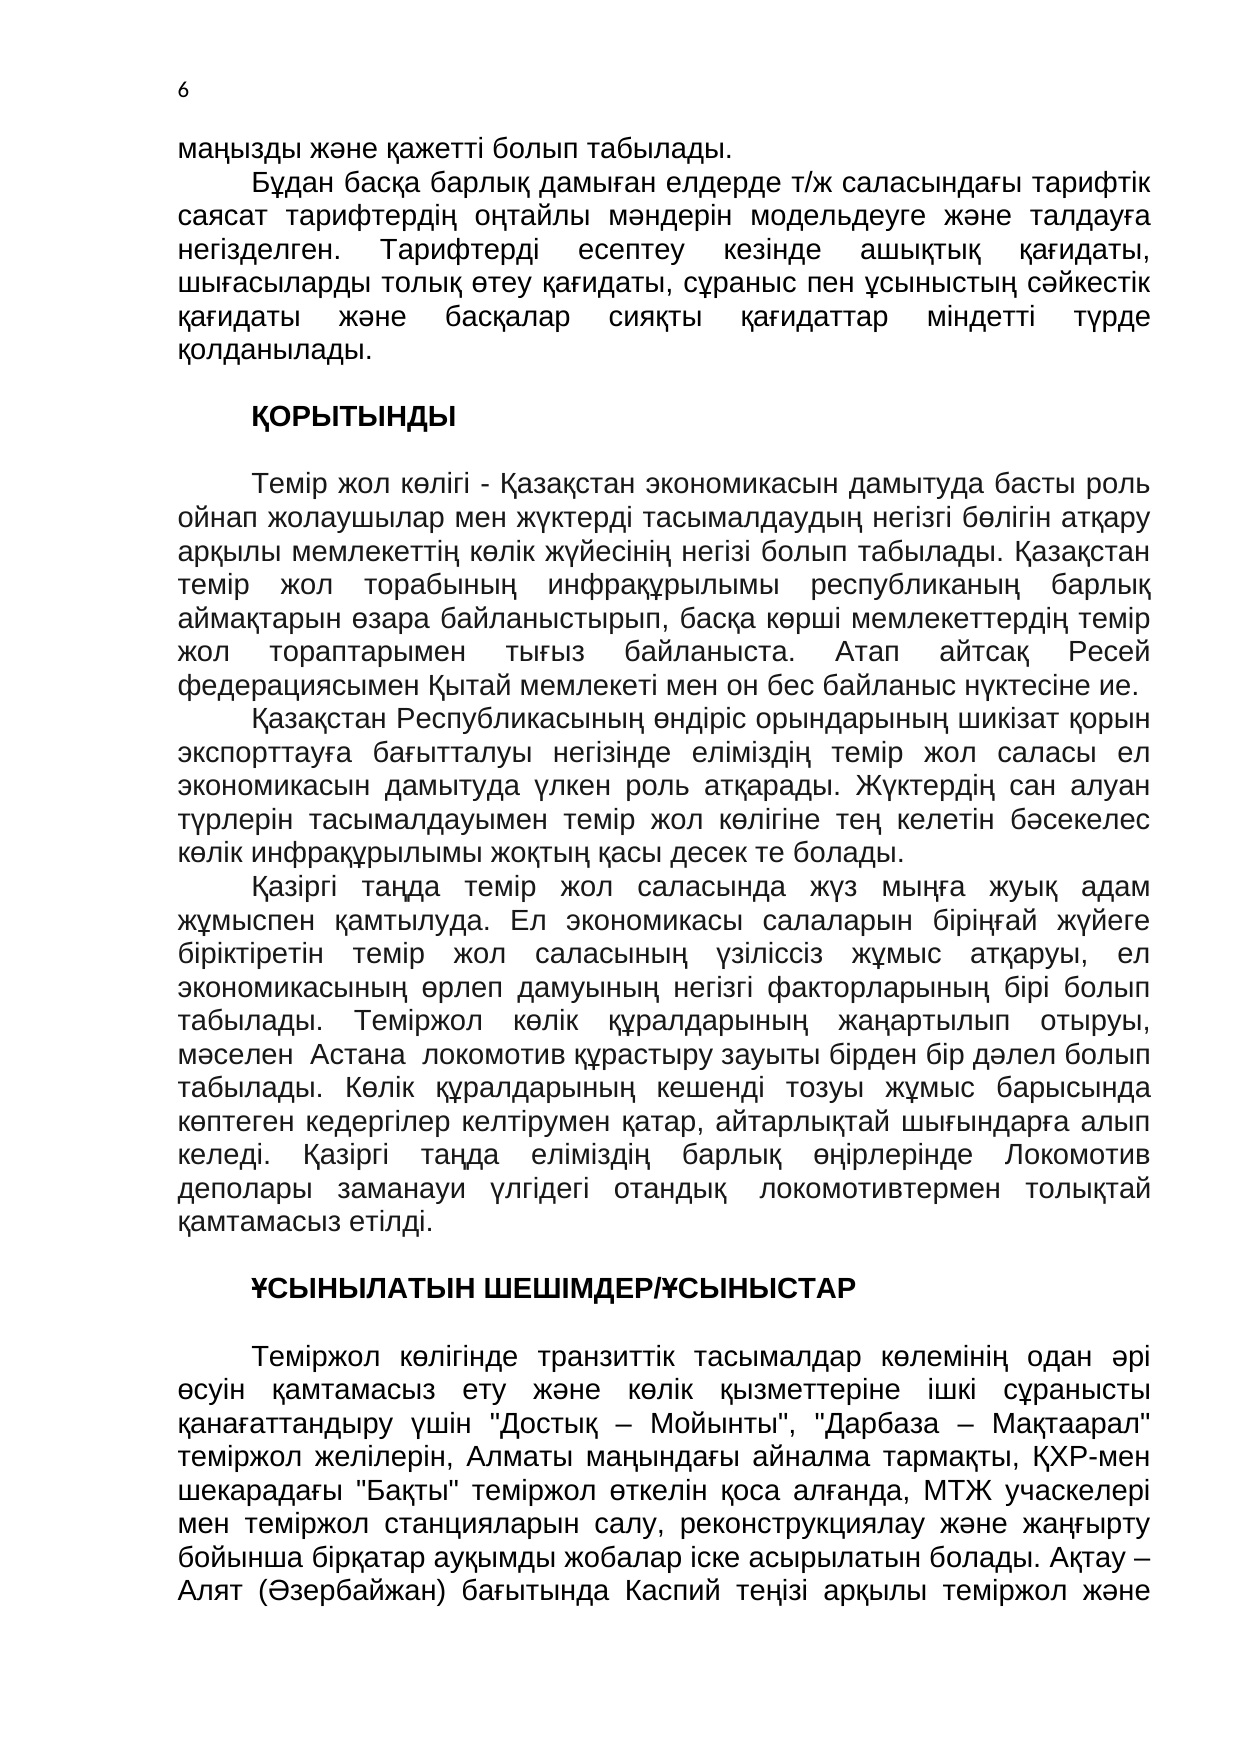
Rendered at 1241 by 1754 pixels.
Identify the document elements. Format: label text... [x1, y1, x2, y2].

text ҰСЫНЫЛАТЫН ШЕШІМДЕР/ҰСЫНЫСТАР [177, 1271, 1152, 1305]
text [177, 1338, 1152, 1607]
text ҚОРЫТЫНДЫ [177, 399, 1152, 433]
text Бұдан басқа барлық дамыған елдерде т/ж саласындағы тарифтік саясат тарифтердің оңтайлы мәндерін модельдеуге және талдауға негізделген. Тарифтерді есептеу кезінде ашықтық қағидаты, шығасыларды толық өтеу қағидаты, сұраныс пен ұсыныстың сәйкестік қағидаты және басқалар сияқты қағидаттар міндетті түрде қолданылады. [177, 164, 1152, 366]
text Темір жол көлігі - Қазақстан экономикасын дамытуда басты роль ойнап жолаушылар мен жүктерді тасымалдаудың негізгі бөлігін атқару арқылы мемлекеттің көлік жүйесінің негізі болып табылады. Қазақстан темір жол торабының инфрақұрылымы республиканың барлық аймақтарын өзара байланыстырып, басқа көрші мемлекеттердің темір жол тораптарымен тығыз байланыста. Атап айтсақ Ресей федерациясымен Қытай мемлекеті мен он бес байланыс нүктесіне ие. [177, 466, 1152, 701]
text Қазақстан Республикасының өндіріс орындарының шикізат қорын экспорттауға бағытталуы негізінде еліміздің темір жол саласы ел экономикасын дамытуда үлкен роль атқарады. Жүктердің сан алуан түрлерін тасымалдауымен темір жол көлігіне тең келетін бәсекелес көлік инфрақұрылымы жоқтың қасы десек те болады. [177, 701, 1152, 869]
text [177, 131, 1152, 164]
text Қазіргі таңда темір жол саласында жүз мыңға жуық адам жұмыспен қамтылуда. Ел экономикасы салаларын біріңғай жүйеге біріктіретін темір жол саласының үзіліссіз жұмыс атқаруы, ел экономикасының өрлеп дамуының негізгі факторларының бірі болып табылады. Теміржол көлік құралдарының жаңартылып отыруы, мәселен Астана локомотив құрастыру зауыты бірден бір дәлел болып табылады. Көлік құралдарының кешенді тозуы жұмыс барысында көптеген кедергілер келтірумен қатар, айтарлықтай шығындарға алып келеді. Қазіргі таңда еліміздің барлық өңірлерінде Локомотив деполары заманауи үлгідегі отандық локомотивтермен толықтай қамтамасыз етілді. [177, 869, 1152, 1238]
